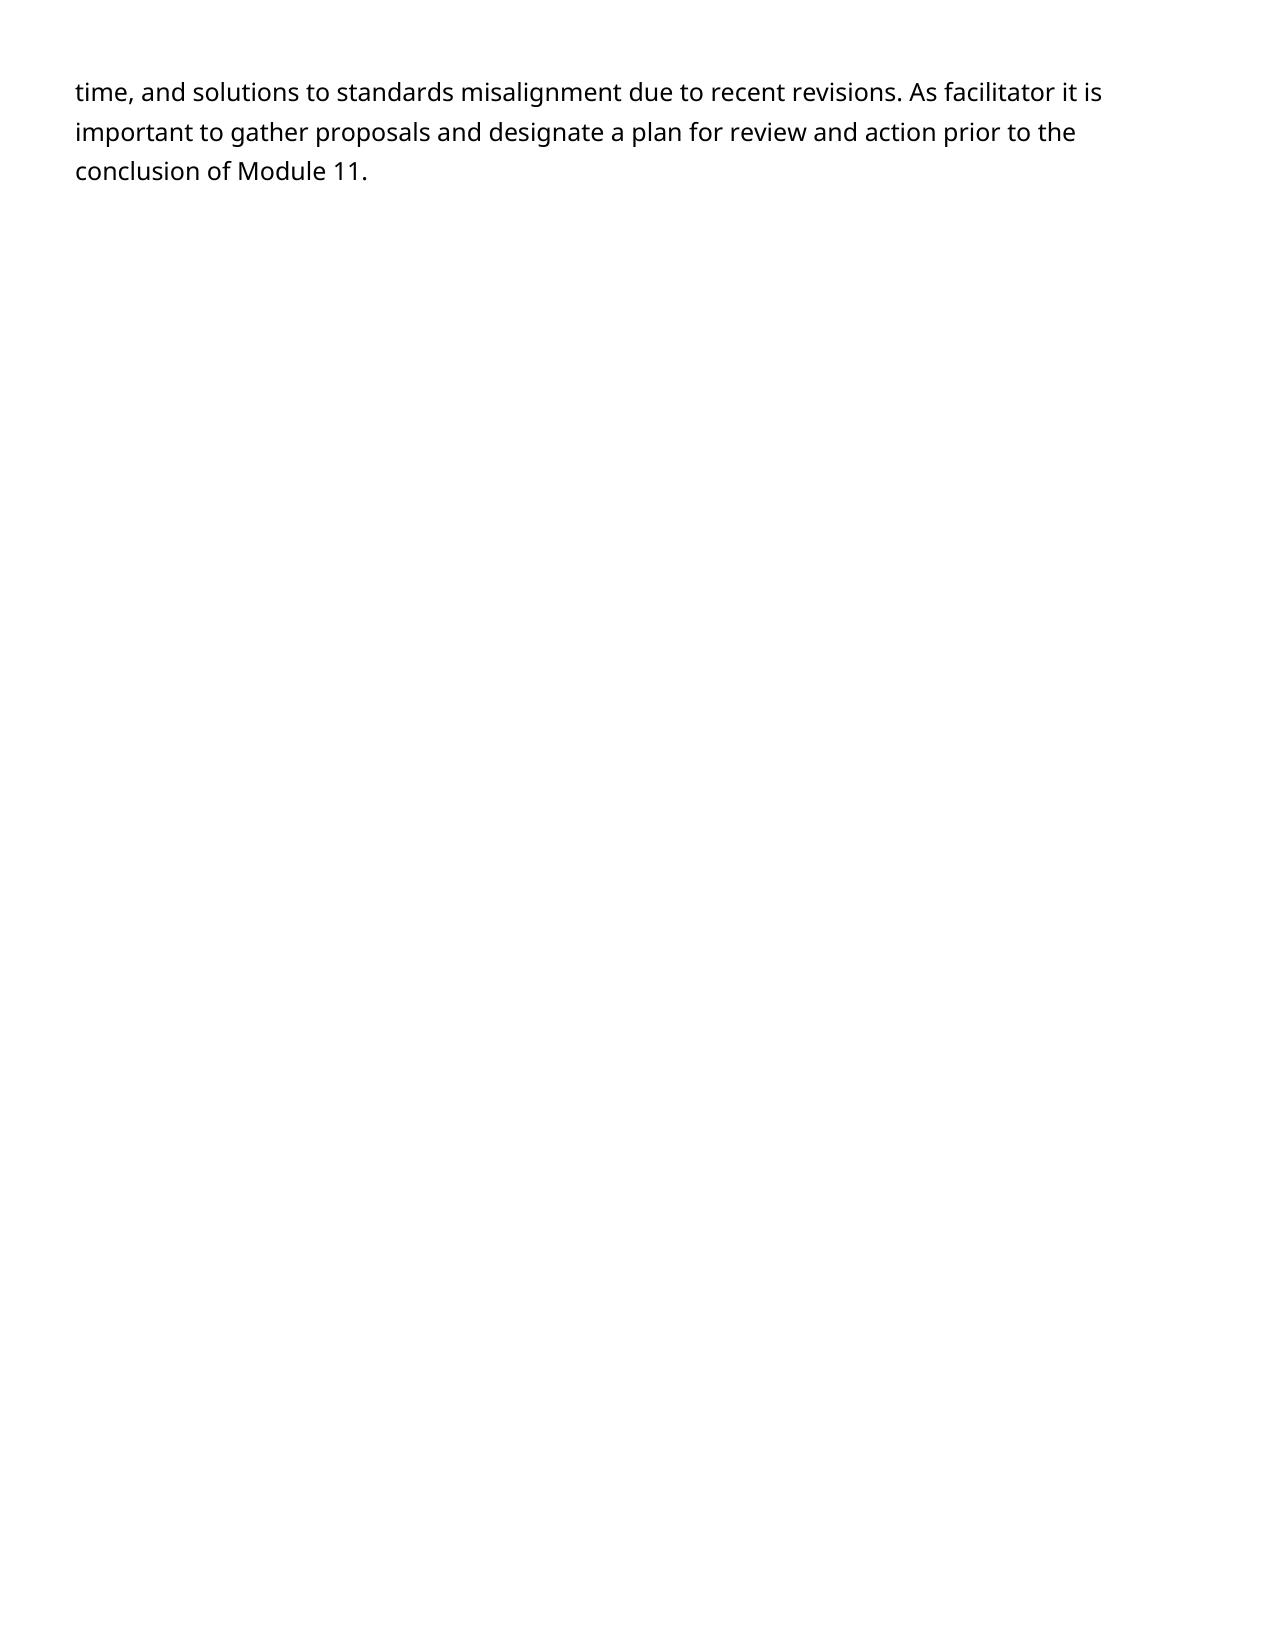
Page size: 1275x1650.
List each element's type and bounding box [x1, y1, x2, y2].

text [75, 75, 1200, 187]
